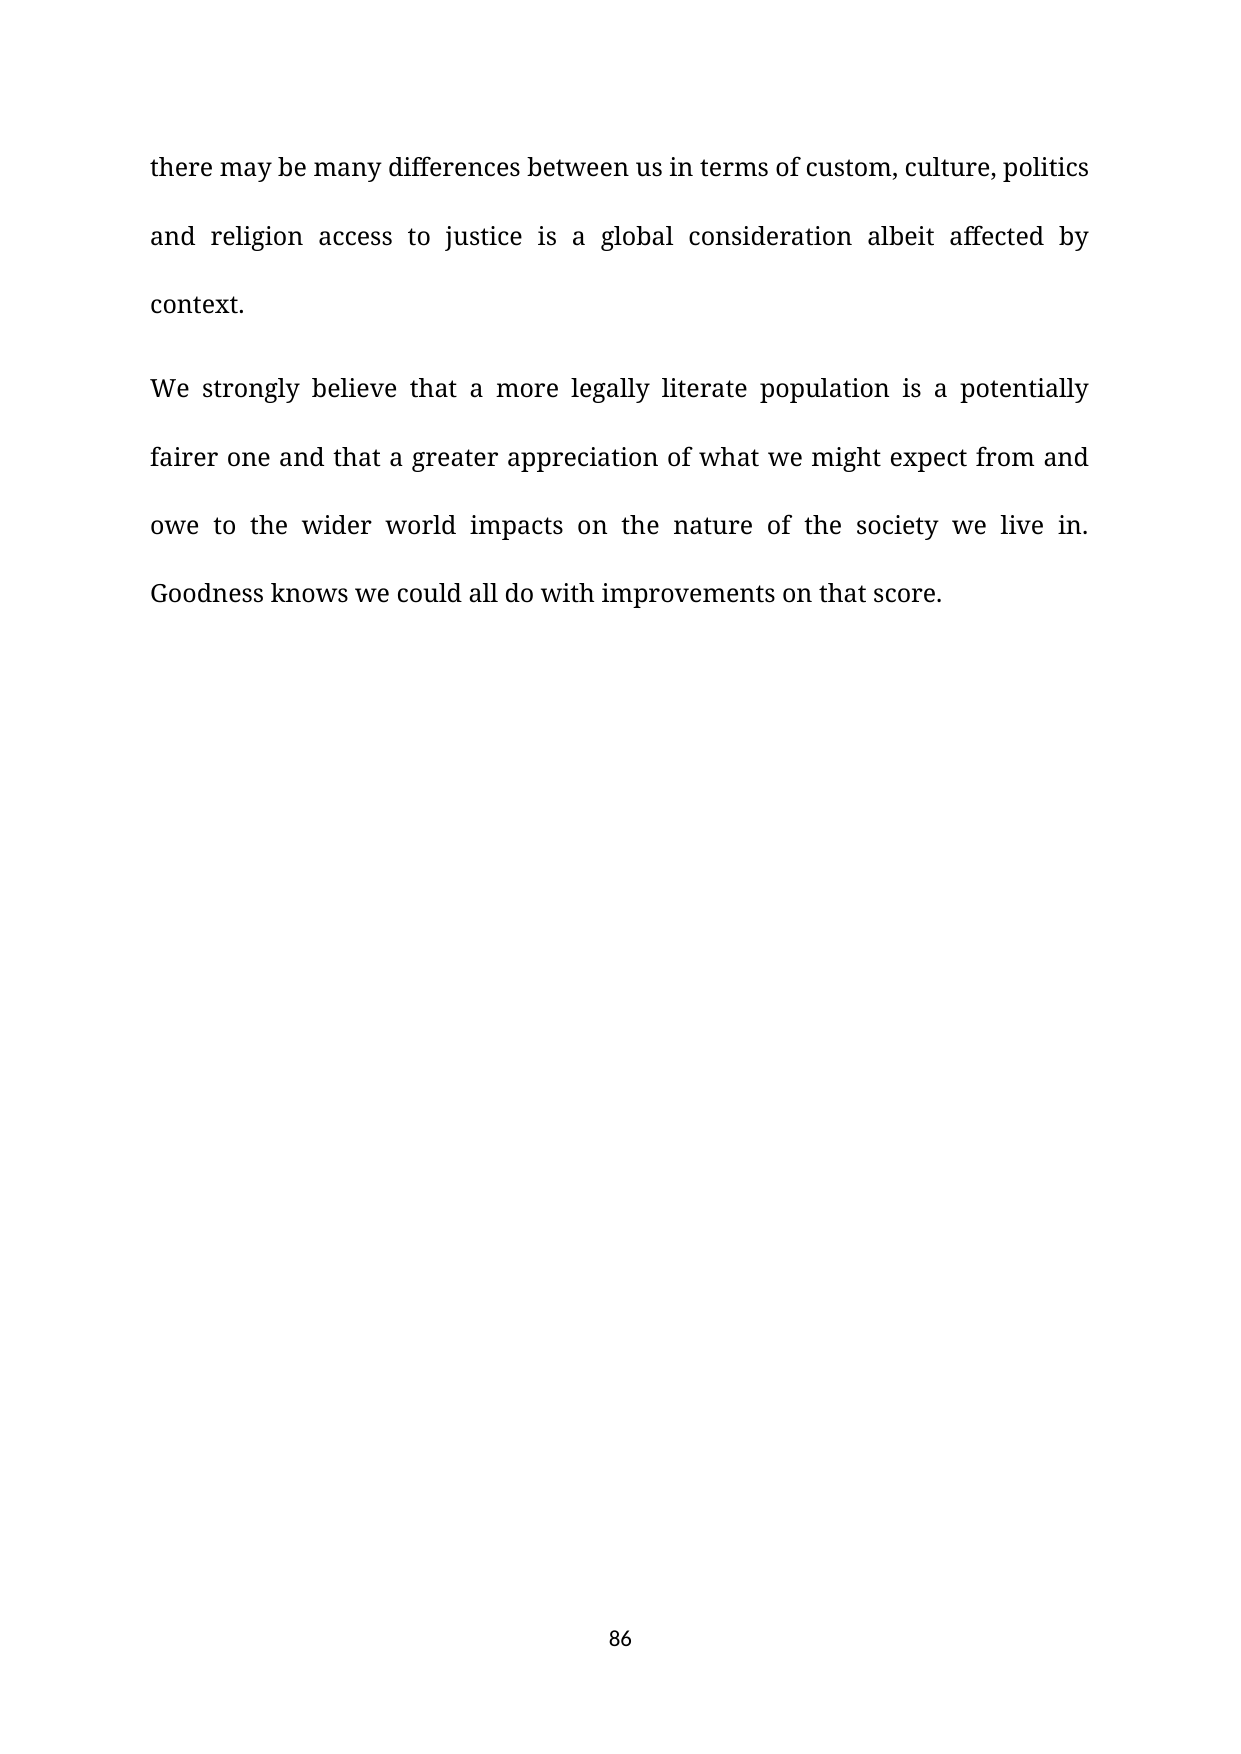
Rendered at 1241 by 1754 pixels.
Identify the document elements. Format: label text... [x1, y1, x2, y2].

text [150, 150, 1090, 320]
text We strongly believe that a more legally literate population is a potentially fairer one and that a greater appreciation of what we might expect from and owe to the wider world impacts on the nature of the society we live in. Goodness knows we could all do with improvements on that score. [150, 371, 1090, 609]
